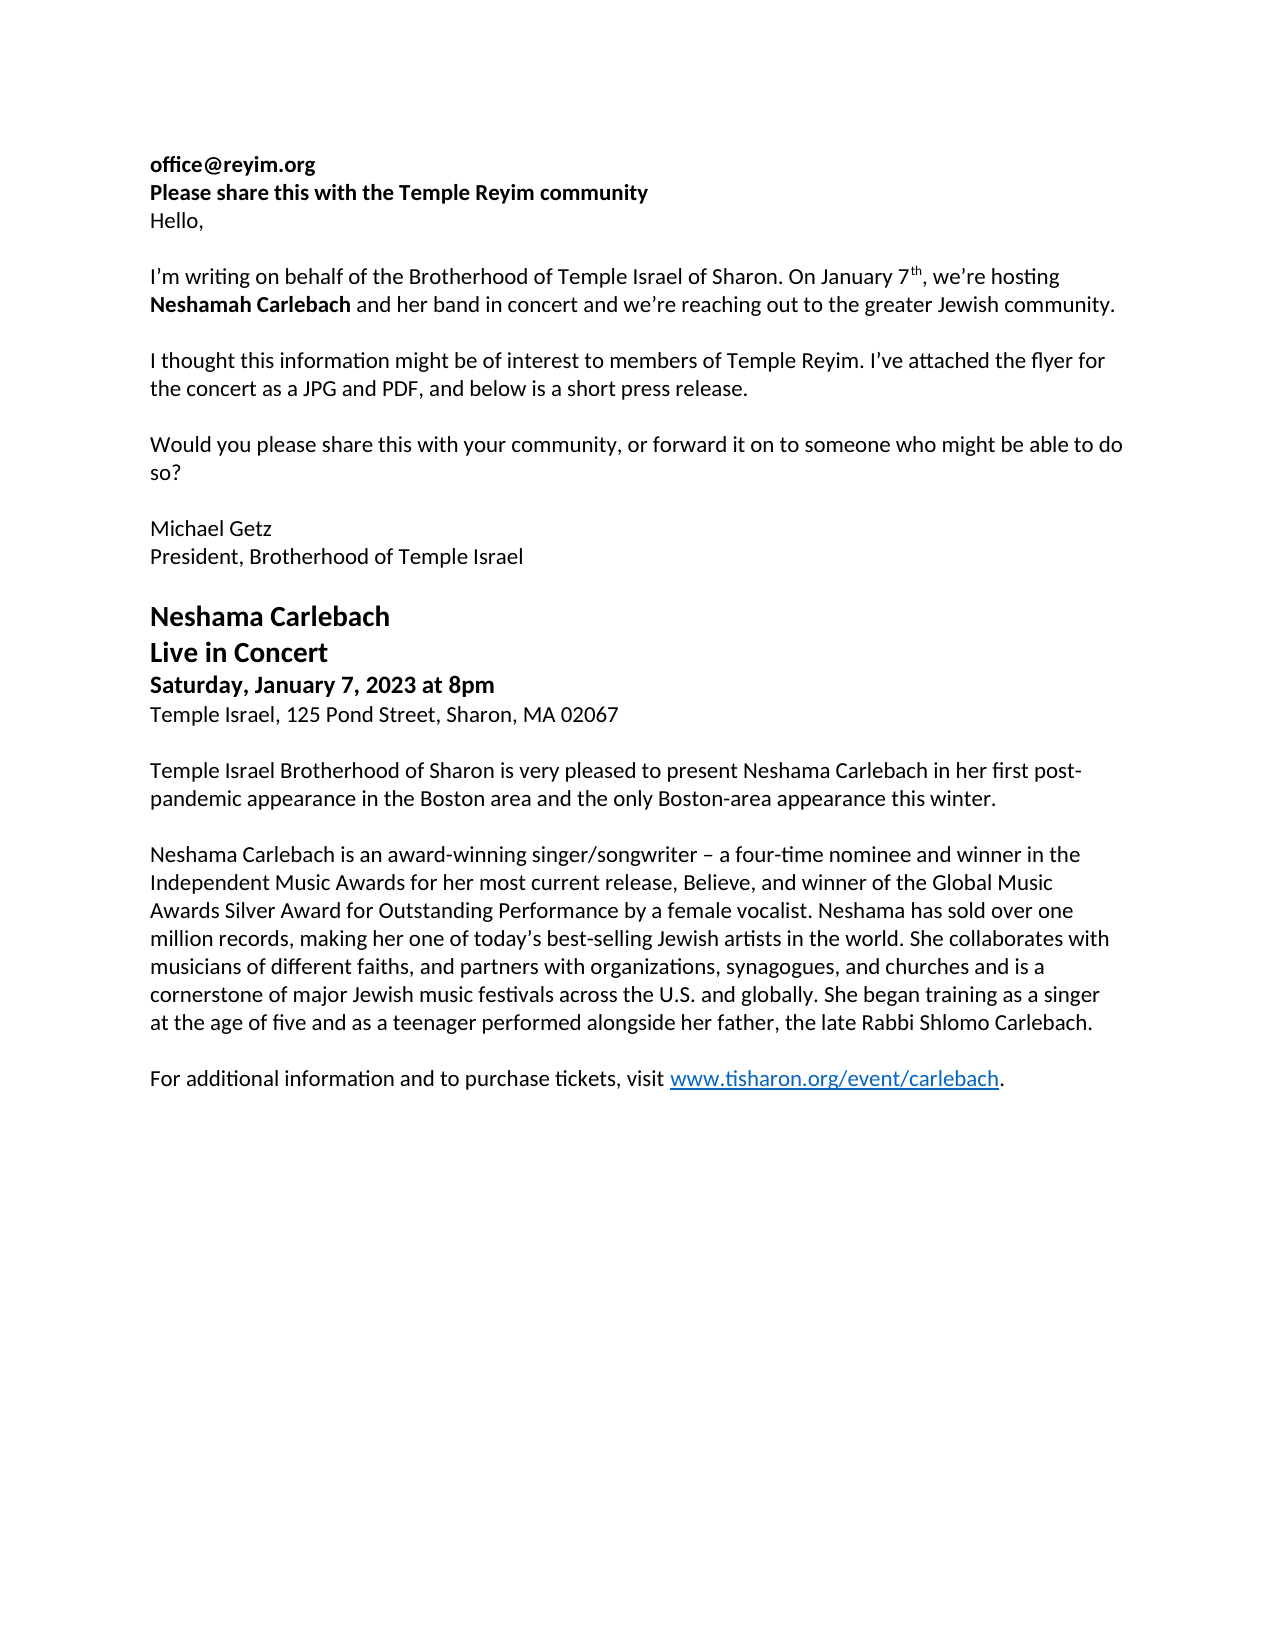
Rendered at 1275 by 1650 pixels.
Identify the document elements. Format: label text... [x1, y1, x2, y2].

text Neshama Carlebach is an award-winning singer/songwriter – a four-time nominee and winner in the Independent Music Awards for her most current release, Believe, and winner of the Global Music Awards Silver Award for Outstanding Performance by a female vocalist. Neshama has sold over one million records, making her one of today’s best-selling Jewish artists in the world. She collaborates with musicians of different faiths, and partners with organizations, synagogues, and churches and is a cornerstone of major Jewish music festivals across the U.S. and globally. She began training as a singer at the age of five and as a teenager performed alongside her father, the late Rabbi Shlomo Carlebach. [150, 840, 1125, 1036]
text Michael Getz [150, 514, 1125, 542]
text Please share this with the Temple Reyim community [150, 178, 1125, 206]
text Neshama Carlebach [150, 598, 1125, 634]
text I thought this information might be of interest to members of Temple Reyim. I’ve attached the flyer for the concert as a JPG and PDF, and below is a short press release. [150, 346, 1125, 402]
text Temple Israel, 125 Pond Street, Sharon, MA 02067 [150, 700, 1125, 728]
text Temple Israel Brotherhood of Sharon is very pleased to present Neshama Carlebach in her first post-pandemic appearance in the Boston area and the only Boston-area appearance this winter. [150, 756, 1125, 812]
text Would you please share this with your community, or forward it on to someone who might be able to do so? [150, 430, 1125, 486]
text President, Brotherhood of Temple Israel [150, 542, 1125, 570]
text Live in Concert [150, 634, 1125, 669]
text office@reyim.org [150, 150, 1125, 178]
text Saturday, January 7, 2023 at 8pm [150, 669, 1125, 700]
text Hello, [150, 206, 1125, 234]
text For additional information and to purchase tickets, visit www.tisharon.org/event/carlebach. [150, 1064, 1125, 1092]
text I’m writing on behalf of the Brotherhood of Temple Israel of Sharon. On January 7th, we’re hosting Neshamah Carlebach and her band in concert and we’re reaching out to the greater Jewish community. [150, 262, 1125, 318]
